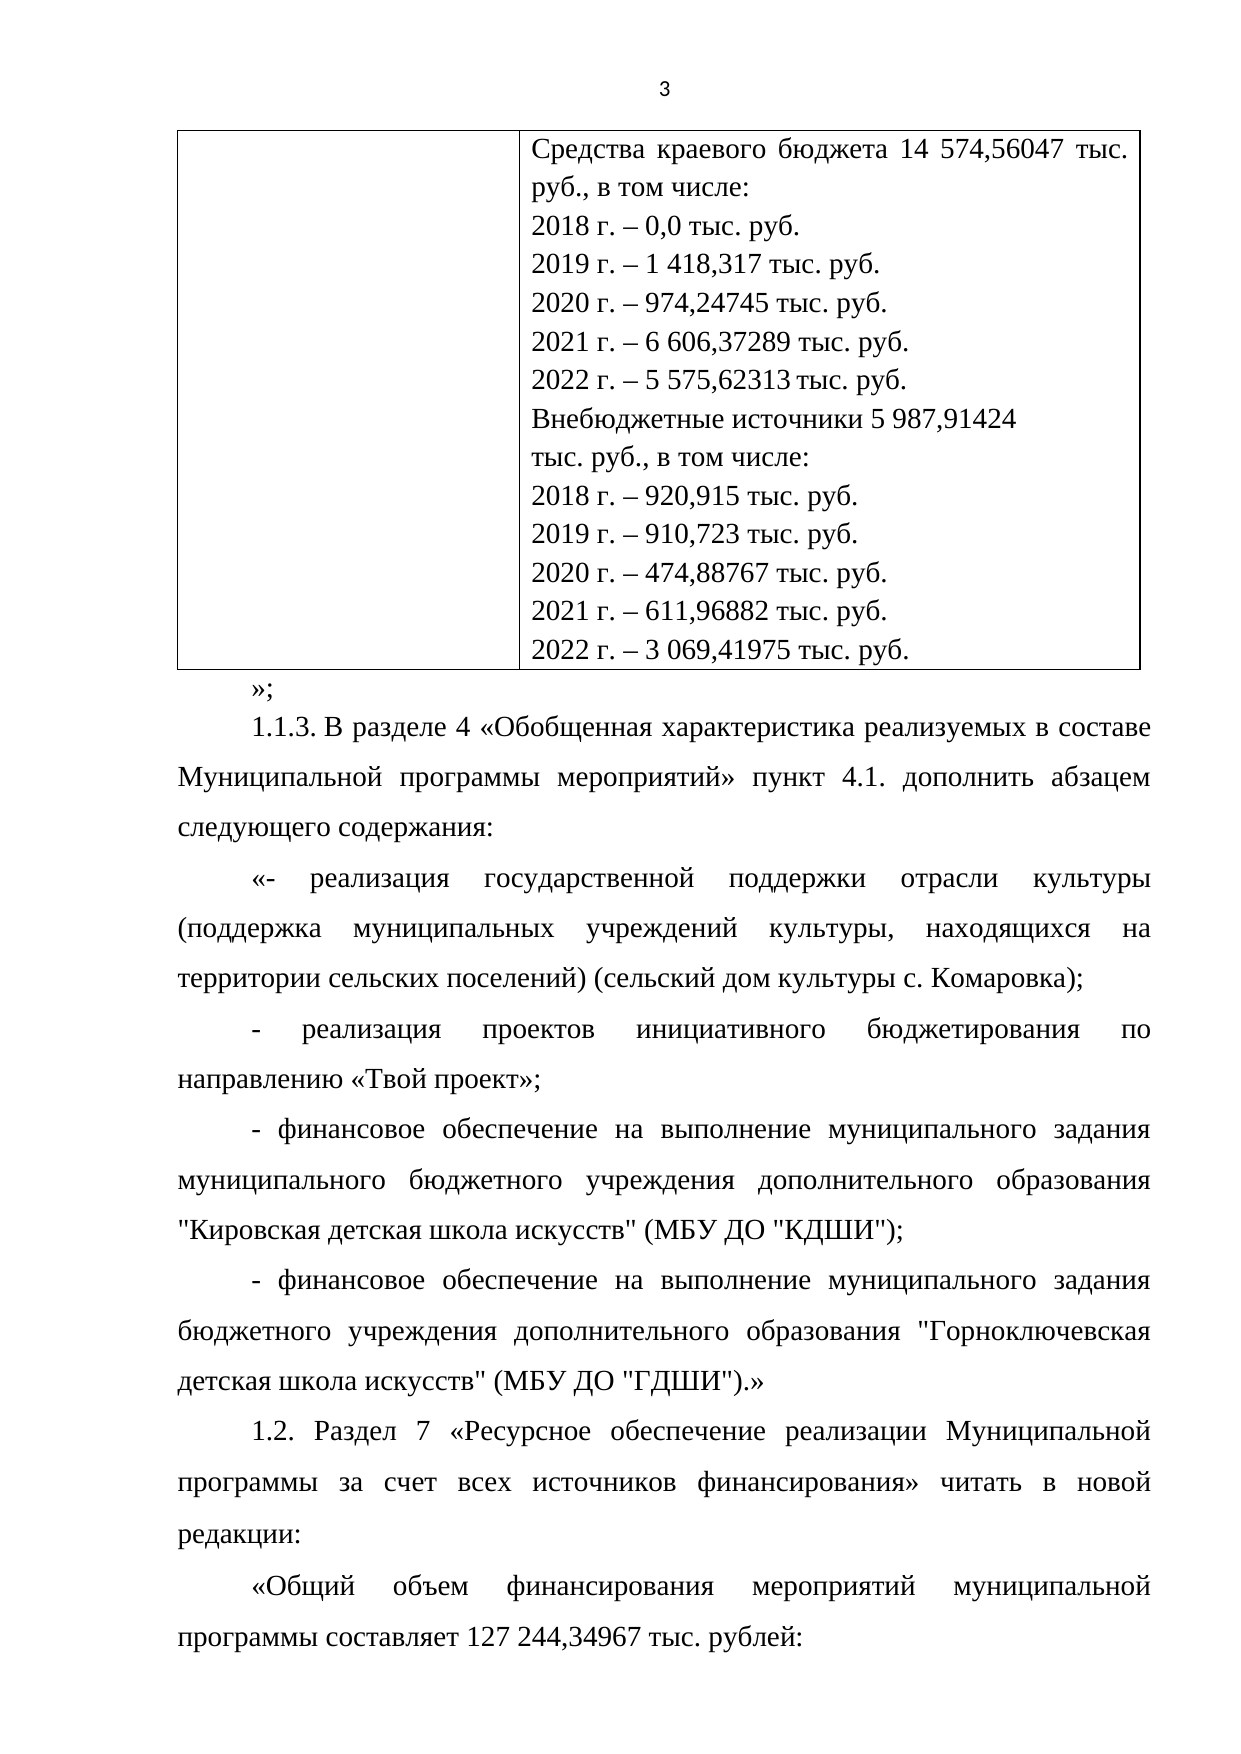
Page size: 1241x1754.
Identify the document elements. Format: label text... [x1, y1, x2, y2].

text 1.1.3. В разделе 4 «Обобщенная характеристика реализуемых в составе Муниципальной программы мероприятий» пункт 4.1. дополнить абзацем следующего содержания: [177, 709, 1152, 843]
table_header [178, 131, 519, 669]
text - финансовое обеспечение на выполнение муниципального задания бюджетного учреждения дополнительного образования "Горноключевская детская школа искусств" (МБУ ДО "ГДШИ").» [177, 1262, 1152, 1397]
text «- реализация государственной поддержки отрасли культуры (поддержка муниципальных учреждений культуры, находящихся на территории сельских поселений) (сельский дом культуры с. Комаровка); [177, 860, 1152, 994]
text - реализация проектов инициативного бюджетирования по направлению «Твой проект»; [177, 1011, 1152, 1095]
text 1.2. Раздел 7 «Ресурсное обеспечение реализации Муниципальной программы за счет всех источников финансирования» читать в новой редакции: [177, 1413, 1152, 1551]
text «Общий объем финансирования мероприятий муниципальной программы составляет 127 244,34967 тыс. рублей: [177, 1568, 1152, 1652]
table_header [520, 131, 1139, 669]
text - финансовое обеспечение на выполнение муниципального задания муниципального бюджетного учреждения дополнительного образования "Кировская детская школа искусств" (МБУ ДО "КДШИ"); [177, 1111, 1152, 1246]
text »; [177, 670, 1152, 704]
